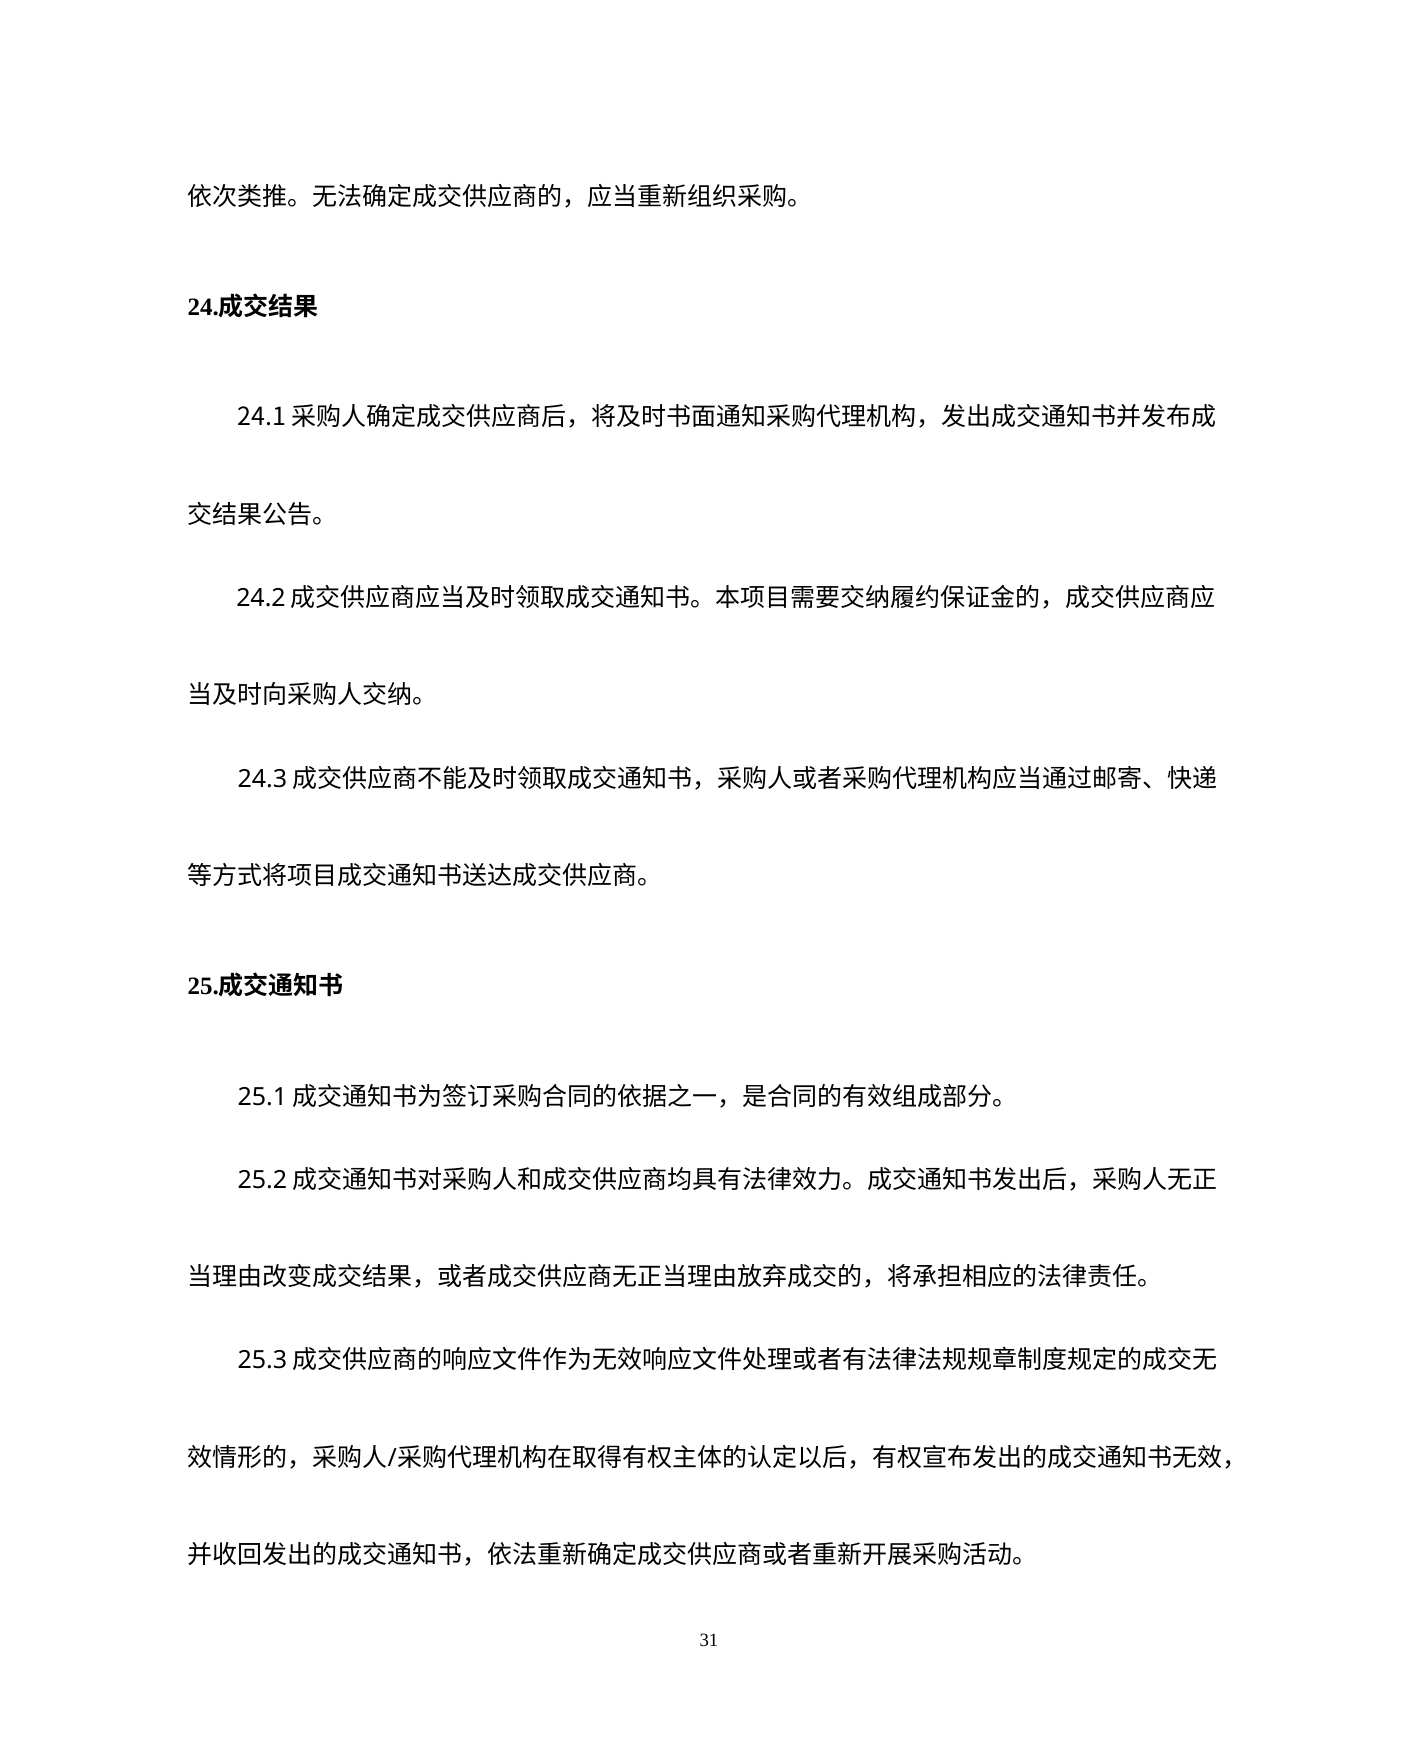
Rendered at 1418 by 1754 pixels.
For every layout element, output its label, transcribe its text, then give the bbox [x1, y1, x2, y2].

text 25.3成交供应商的响应文件作为无效响应文件处理或者有法律法规规章制度规定的成交无效情形的，采购人/采购代理机构在取得有权主体的认定以后，有权宣布发出的成交通知书无效，并收回发出的成交通知书，依法重新确定成交供应商或者重新开展采购活动。 [187, 1325, 1230, 1585]
text 25.2成交通知书对采购人和成交供应商均具有法律效力。成交通知书发出后，采购人无正当理由改变成交结果，或者成交供应商无正当理由放弃成交的，将承担相应的法律责任。 [187, 1145, 1230, 1307]
subtitle 24.1采购人确定成交供应商后，将及时书面通知采购代理机构，发出成交通知书并发布成交结果公告。 [187, 382, 1230, 545]
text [187, 162, 1230, 227]
text 25.1成交通知书为签订采购合同的依据之一，是合同的有效组成部分。 [187, 1062, 1230, 1127]
text 24.2成交供应商应当及时领取成交通知书。本项目需要交纳履约保证金的，成交供应商应当及时向采购人交纳。 [187, 563, 1230, 726]
text 24.3成交供应商不能及时领取成交通知书，采购人或者采购代理机构应当通过邮寄、快递等方式将项目成交通知书送达成交供应商。 [187, 744, 1230, 906]
subtitle 24.成交结果 [187, 272, 1230, 337]
subtitle 25.成交通知书 [187, 951, 1230, 1016]
